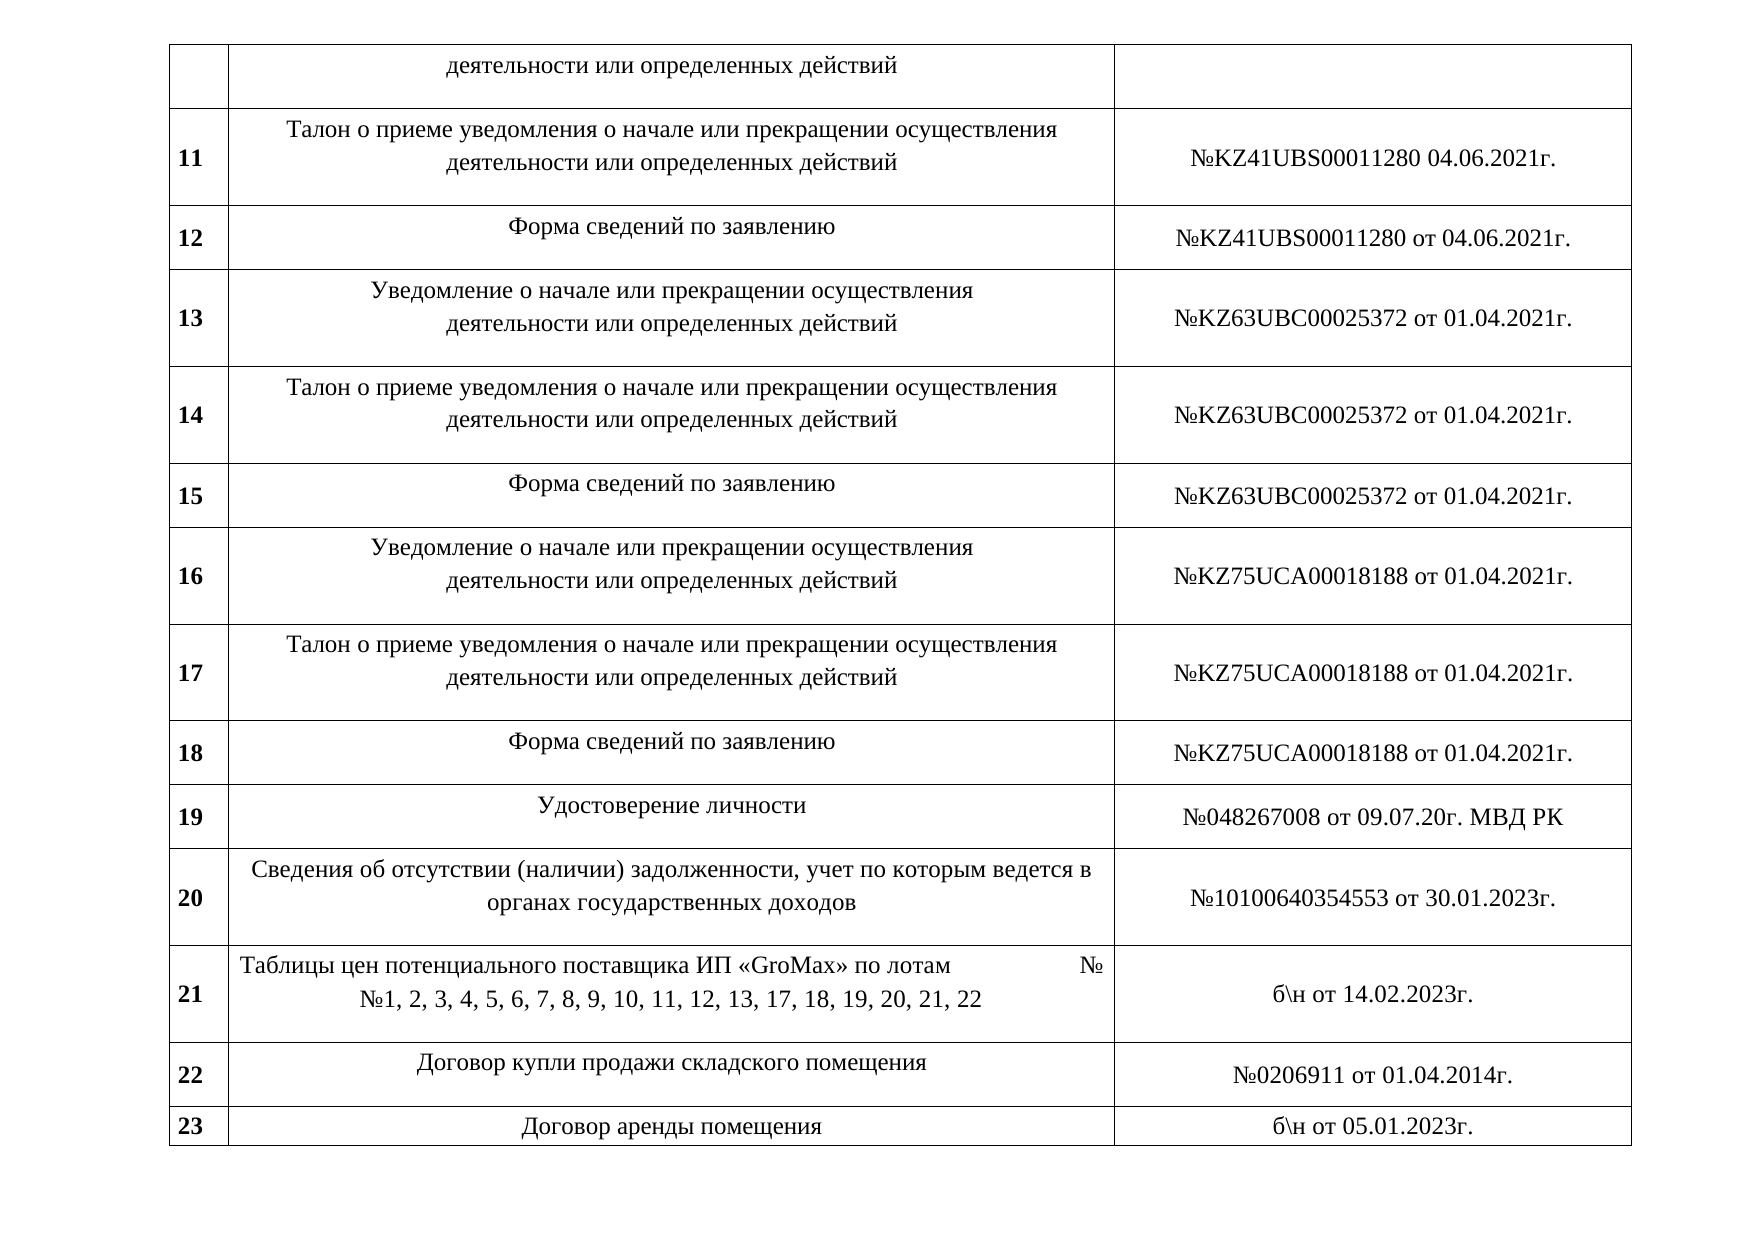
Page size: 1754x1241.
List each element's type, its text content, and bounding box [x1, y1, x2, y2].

table_cell №KZ41UBS00011280 от 04.06.2021г. [1115, 206, 1631, 269]
table_cell 19 [170, 785, 228, 848]
table_cell Форма сведений по заявлению [229, 464, 1114, 527]
table_cell 16 [170, 528, 228, 623]
table_cell №KZ63UBC00025372 от 01.04.2021г. [1115, 367, 1631, 463]
table_cell №KZ63UBC00025372 от 01.04.2021г. [1115, 464, 1631, 527]
table_cell №KZ75UCA00018188 от 01.04.2021г. [1115, 721, 1631, 784]
table_cell Уведомление о начале или прекращении осуществления деятельности или определенных действий [229, 528, 1114, 623]
table_cell 18 [170, 721, 228, 784]
table_cell Удостоверение личности [229, 785, 1114, 848]
table_cell 20 [170, 849, 228, 945]
table_cell 21 [170, 946, 228, 1042]
table_cell 17 [170, 625, 228, 720]
table_cell №10100640354553 от 30.01.2023г. [1115, 849, 1631, 945]
table_cell Договор купли продажи складского помещения [229, 1043, 1114, 1106]
table_cell №048267008 от 09.07.20г. МВД РК [1115, 785, 1631, 848]
table_cell 10 [170, 45, 228, 108]
table_cell Форма сведений по заявлению [229, 206, 1114, 269]
table_cell Уведомление о начале или прекращении осуществления деятельности или определенных действий [229, 270, 1114, 366]
table_cell 13 [170, 270, 228, 366]
table_cell б\н от 05.01.2023г. [1115, 1107, 1631, 1145]
table_cell 12 [170, 206, 228, 269]
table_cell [229, 1107, 1114, 1145]
table_cell 11 [170, 109, 228, 205]
table_cell 23 [170, 1107, 228, 1145]
table_cell №KZ63UBC00025372 от 01.04.2021г. [1115, 270, 1631, 366]
table_cell 22 [170, 1043, 228, 1106]
table_cell Талон о приеме уведомления о начале или прекращении осуществления деятельности или определенных действий [229, 625, 1114, 720]
table_cell Форма сведений по заявлению [229, 721, 1114, 784]
table_cell Таблицы цен потенциального поставщика ИП «GroMax» по лотам №№1, 2, 3, 4, 5, 6, 7, 8, 9, 10, 11, 12, 13, 17, 18, 19, 20, 21, 22 [229, 946, 1114, 1042]
table_cell №0206911 от 01.04.2014г. [1115, 1043, 1631, 1106]
table_cell Сведения об отсутствии (наличии) задолженности, учет по которым ведется в органах государственных доходов [229, 849, 1114, 945]
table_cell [1115, 45, 1631, 108]
table_cell б\н от 14.02.2023г. [1115, 946, 1631, 1042]
table_cell №KZ75UCA00018188 от 01.04.2021г. [1115, 528, 1631, 623]
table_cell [229, 45, 1114, 108]
table_cell Талон о приеме уведомления о начале или прекращении осуществления деятельности или определенных действий [229, 109, 1114, 205]
table_cell 15 [170, 464, 228, 527]
table_cell №KZ41UBS00011280 04.06.2021г. [1115, 109, 1631, 205]
table_cell №KZ75UCA00018188 от 01.04.2021г. [1115, 625, 1631, 720]
table_cell 14 [170, 367, 228, 463]
table_cell Талон о приеме уведомления о начале или прекращении осуществления деятельности или определенных действий [229, 367, 1114, 463]
